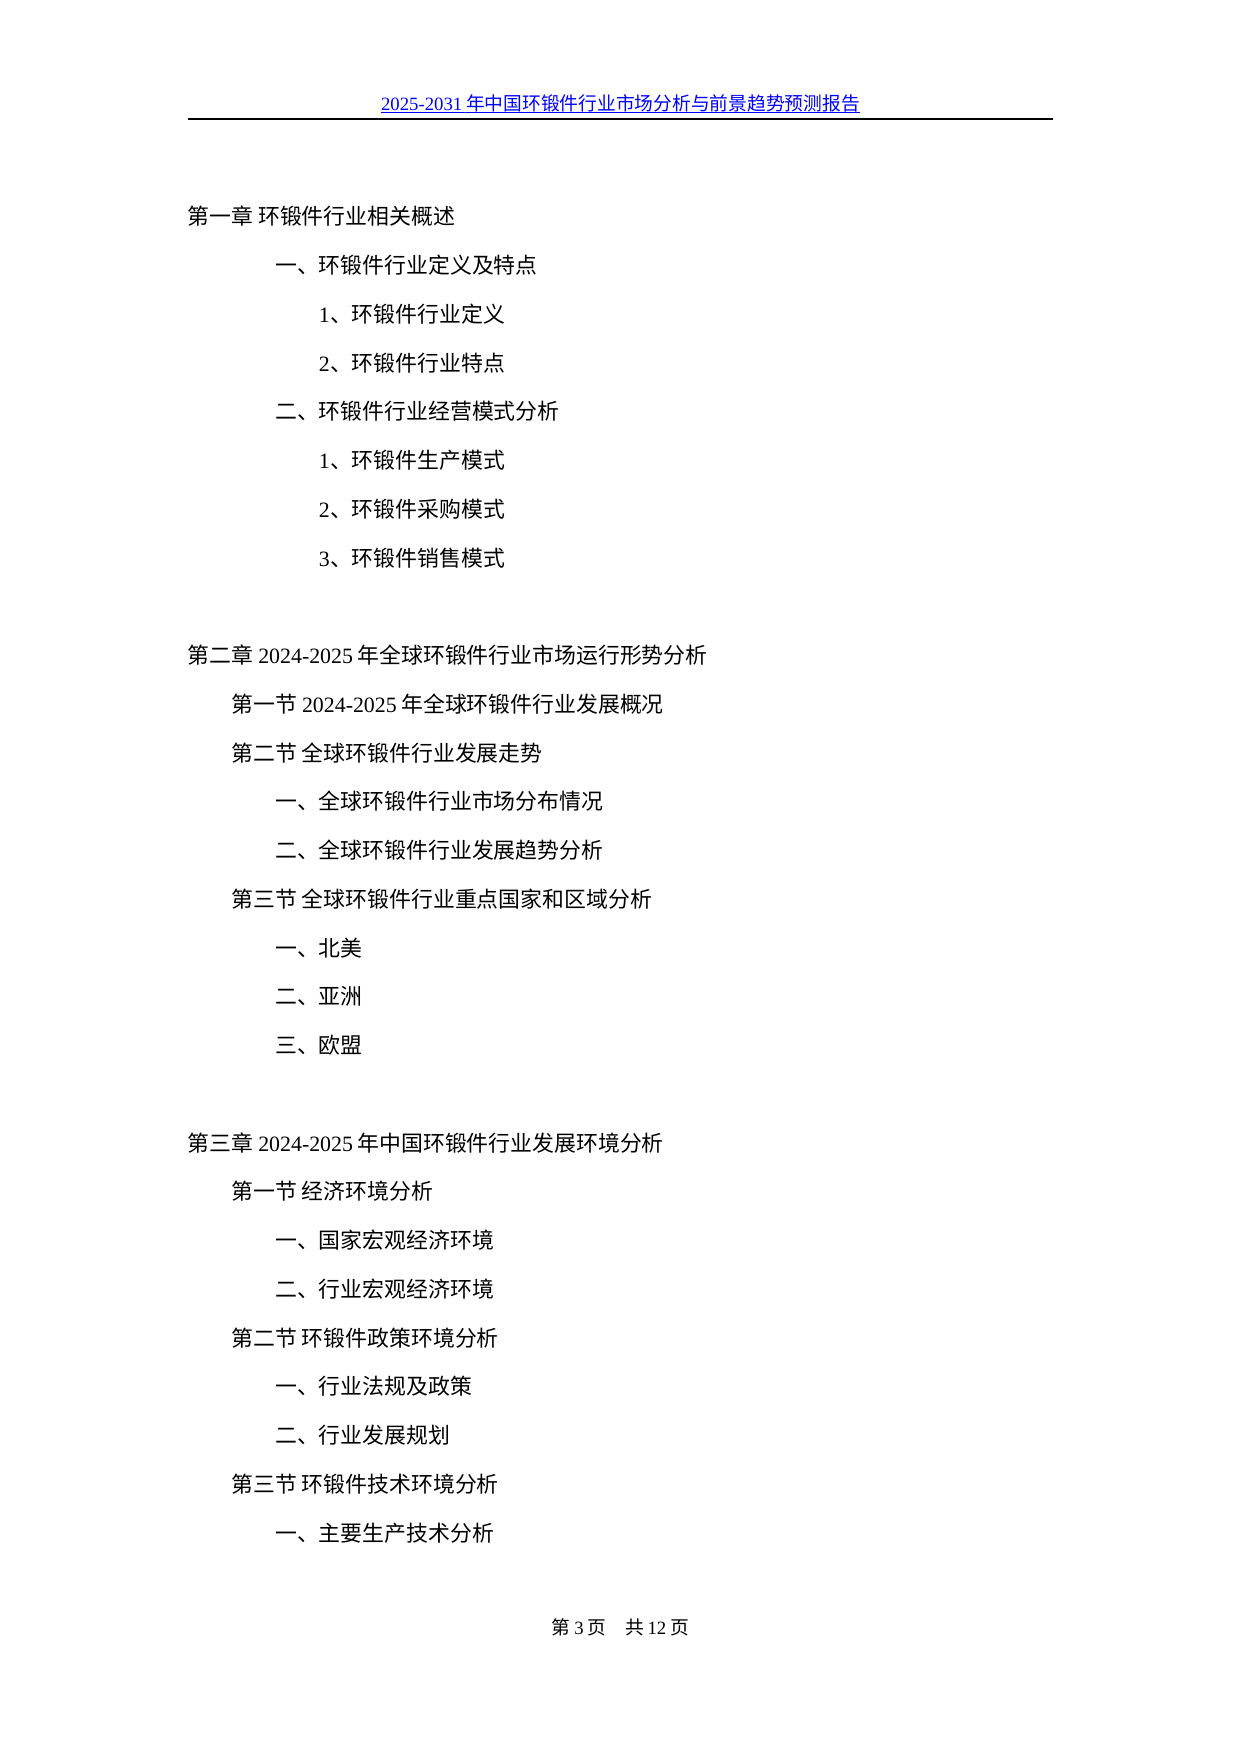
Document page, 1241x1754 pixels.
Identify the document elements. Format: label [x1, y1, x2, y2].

text [187, 150, 1053, 1548]
